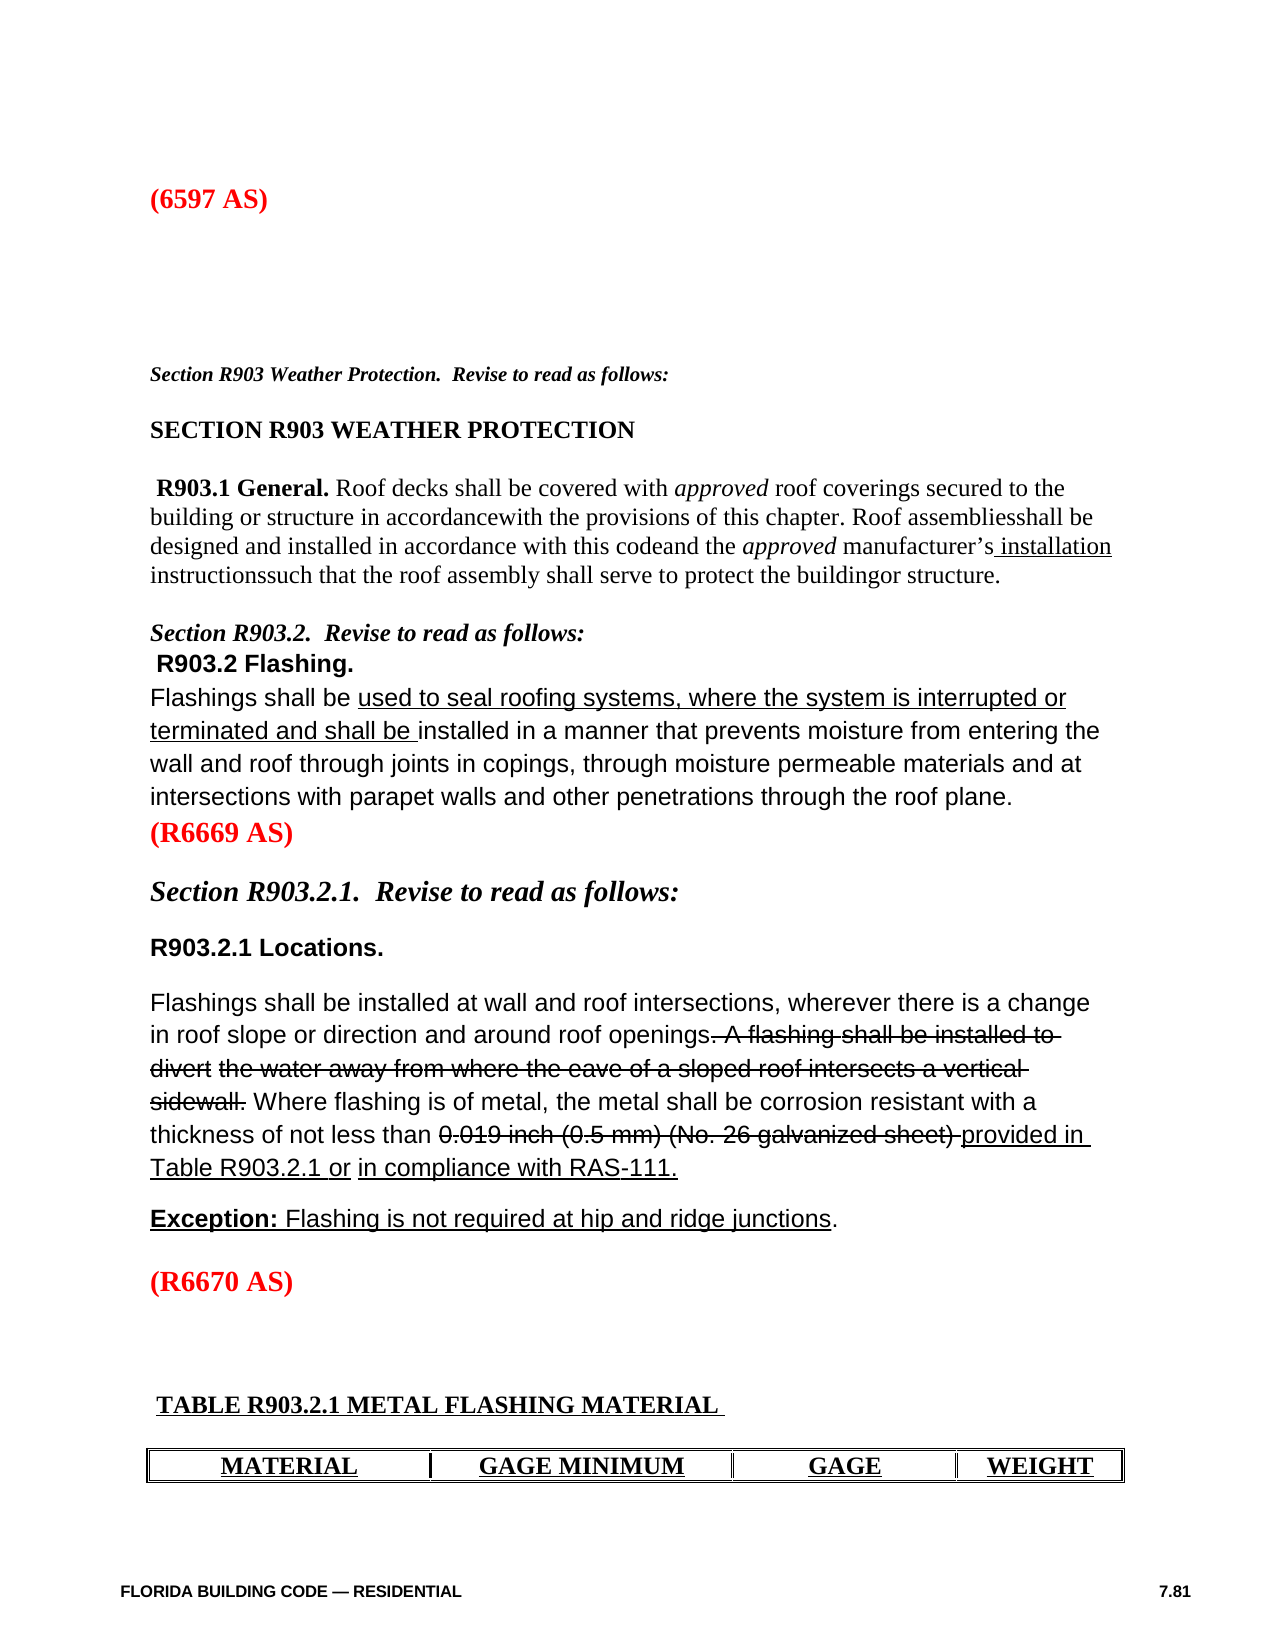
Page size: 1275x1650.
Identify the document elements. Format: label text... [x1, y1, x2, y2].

text Flashings shall be installed at wall and roof intersections, wherever there is a change in roof slope or direction and around roof openings. A flashing shall be installed to divert the water away from where the eave of a sloped roof intersects a vertical sidewall. Where flashing is of metal, the metal shall be corrosion resistant with a thickness of not less than 0.019 inch (0.5 mm) (No. 26 galvanized sheet) provided in Table R903.2.1 or in compliance with RAS-111. [150, 987, 1114, 1181]
text Section R903.2. Revise to read as follows: [150, 618, 1125, 646]
text TABLE R903.2.1 METAL FLASHING MATERIAL [150, 1390, 1125, 1418]
text (R6670 AS) [150, 1264, 1125, 1298]
text R903.1 General. Roof decks shall be covered with approved roof coverings secured to the building or structure in accordancewith the provisions of this chapter. Roof assembliesshall be designed and installed in accordance with this codeand the approved manufacturer’s installation instructionssuch that the roof assembly shall serve to protect the buildingor structure. [150, 473, 1125, 588]
text R903.2.1 Locations. [150, 933, 1125, 962]
text R903.2 Flashing. [150, 649, 1125, 678]
text Section R903 Weather Protection. Revise to read as follows: [150, 362, 1125, 386]
text (R6669 AS) [150, 815, 1125, 848]
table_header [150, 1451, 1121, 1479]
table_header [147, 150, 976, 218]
text Exception: Flashing is not required at hip and ridge junctions. [150, 1203, 1125, 1232]
text SECTION R903 WEATHER PROTECTION [150, 416, 1125, 444]
text Flashings shall be used to seal roofing systems, where the system is interrupted or terminated and shall be installed in a manner that prevents moisture from entering the wall and roof through joints in copings, through moisture permeable materials and at intersections with parapet walls and other penetrations through the roof plane. [150, 683, 1100, 810]
text Section R903.2.1. Revise to read as follows: [150, 874, 1125, 908]
